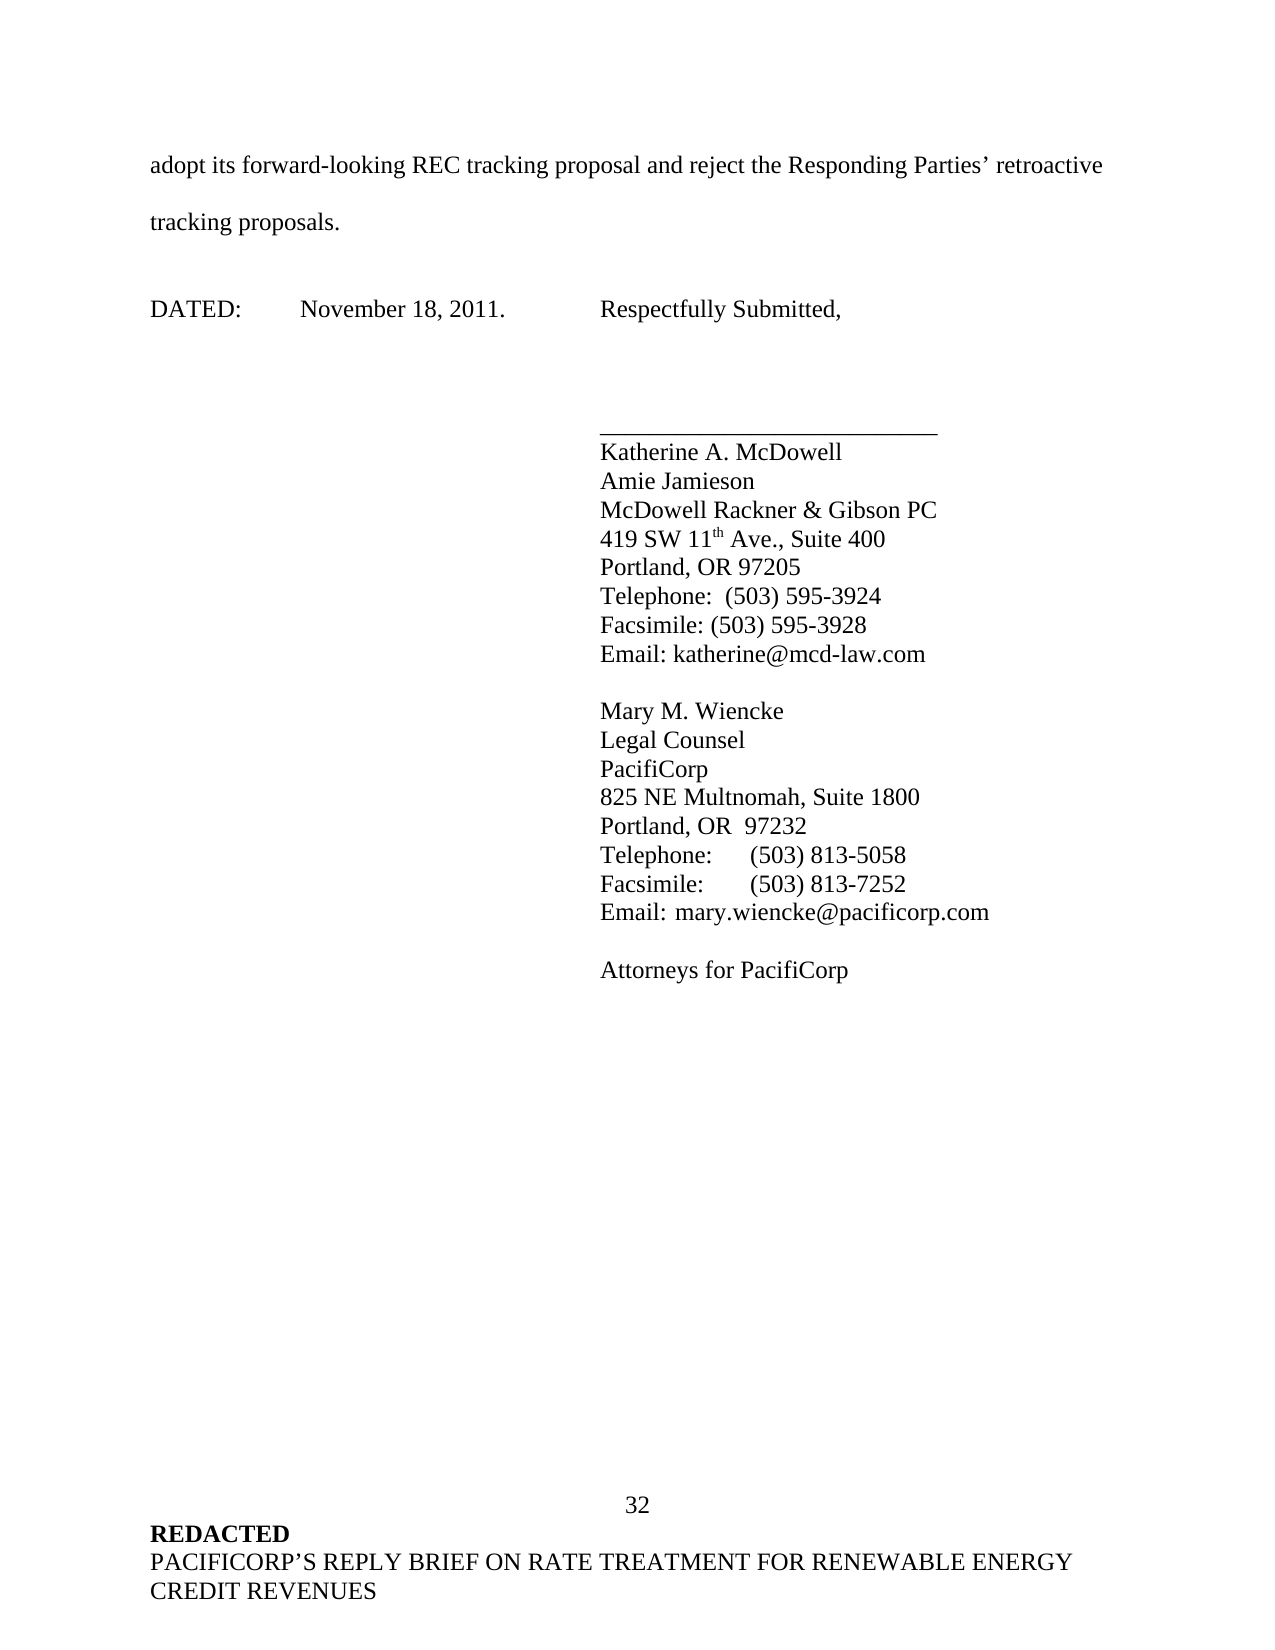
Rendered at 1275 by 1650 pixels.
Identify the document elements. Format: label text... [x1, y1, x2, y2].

text Portland, OR 97205 [600, 552, 1125, 581]
text Legal Counsel [525, 725, 1125, 754]
text McDowell Rackner & Gibson PC [600, 495, 1125, 524]
text Katherine A. McDowell [600, 437, 1125, 466]
text DATED: November 18, 2011. Respectfully Submitted, [150, 294, 1125, 322]
text Mary M. Wiencke [375, 696, 1125, 725]
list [75, 150, 1125, 236]
text Facsimile: (503) 813-7252 [150, 869, 1125, 897]
text Email: katherine@mcd-law.com [600, 639, 1125, 667]
text Attorneys for PacifiCorp [600, 955, 1125, 984]
text Amie Jamieson [600, 466, 1125, 495]
text PacifiCorp [375, 754, 1125, 782]
text Facsimile: (503) 595-3928 [600, 610, 1125, 639]
text Portland, OR 97232 [375, 811, 1125, 840]
text ___________________________ [600, 409, 1125, 437]
text Telephone: (503) 595-3924 [600, 581, 1125, 610]
text 825 NE Multnomah, Suite 1800 [375, 782, 1125, 811]
text Telephone: (503) 813-5058 [150, 840, 1125, 869]
text Email: mary.wiencke@pacificorp.com [150, 897, 1125, 926]
text 419 SW 11th Ave., Suite 400 [600, 524, 1125, 552]
